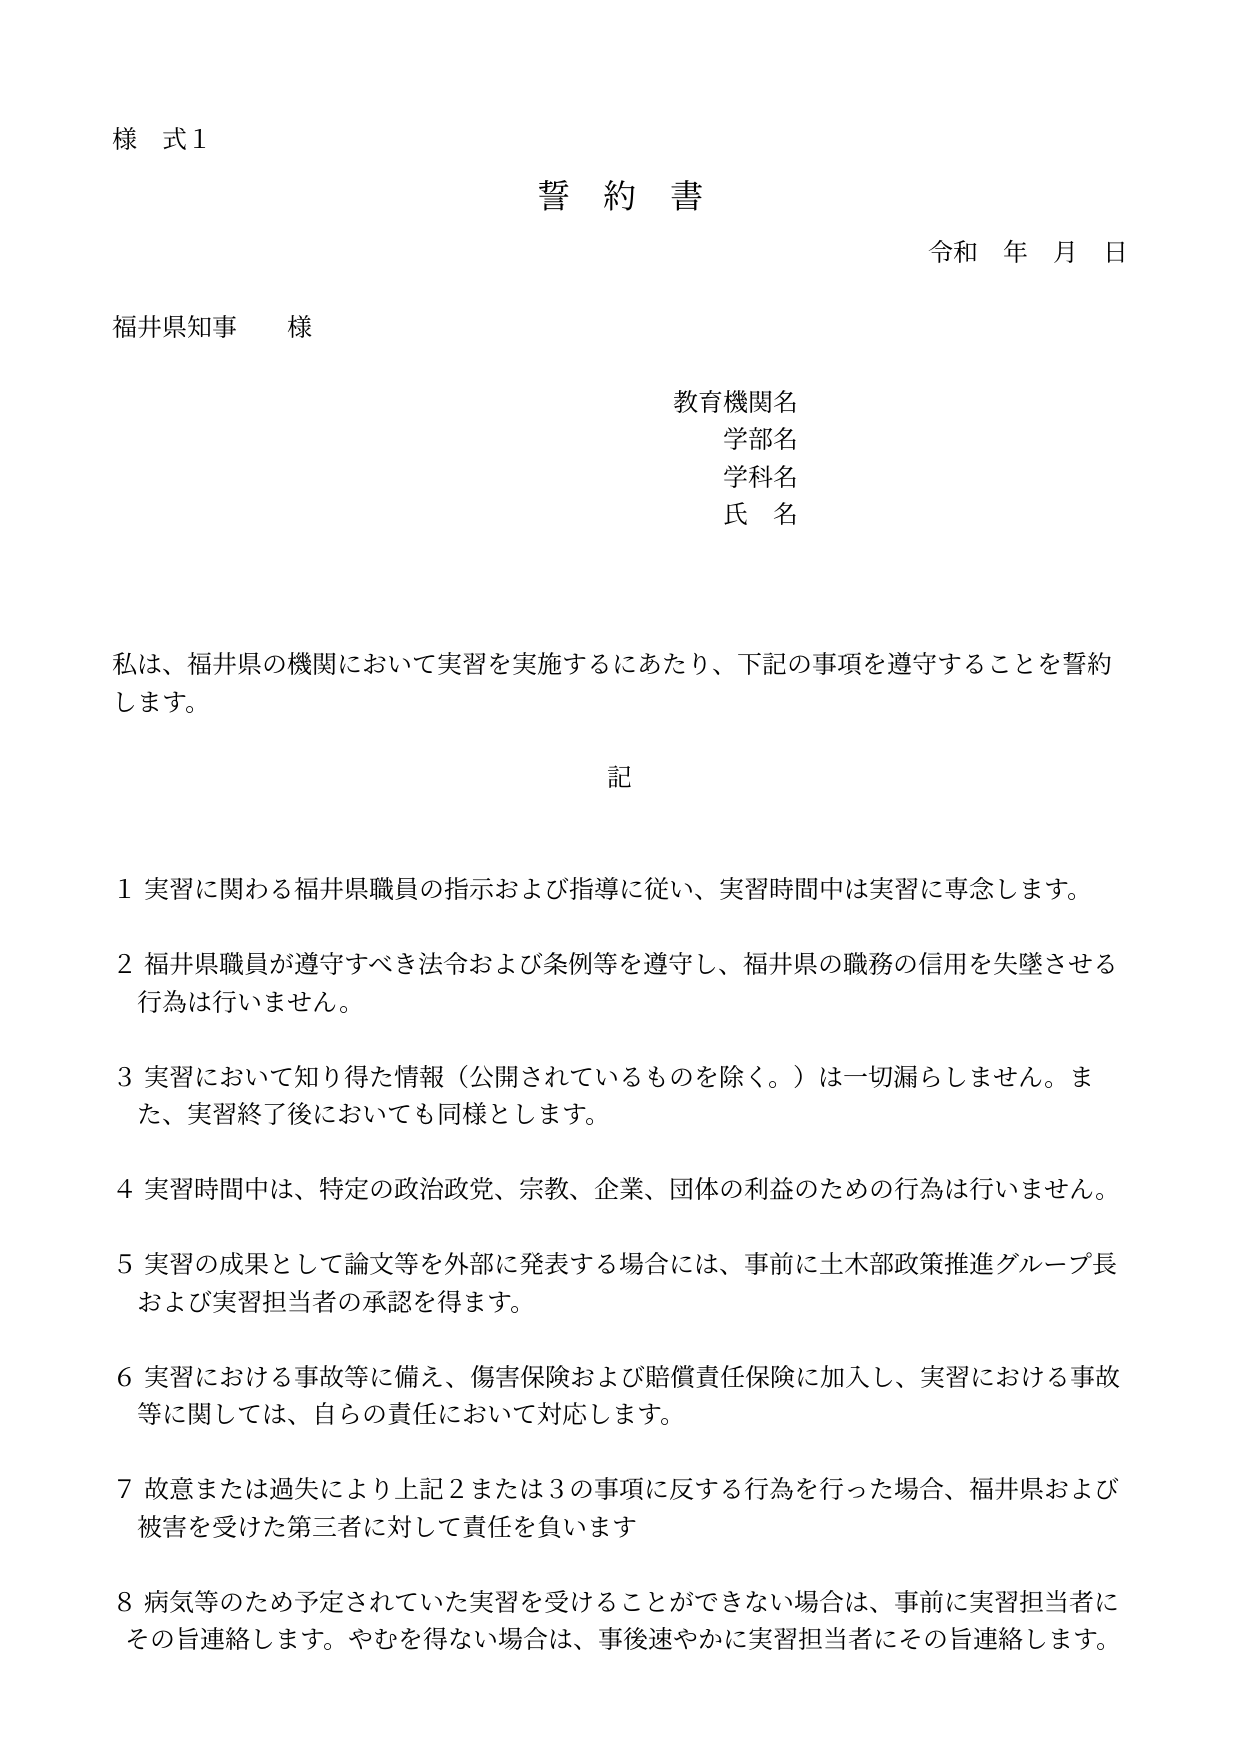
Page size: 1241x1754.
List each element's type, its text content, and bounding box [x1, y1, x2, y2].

text ５ 実習の成果として論文等を外部に発表する場合には、事前に土木部政策推進グループ長および実習担当者の承認を得ます。 [112, 1244, 1128, 1319]
text １ 実習に関わる福井県職員の指示および指導に従い、実習時間中は実習に専念します。 [112, 869, 1128, 906]
text 令和 年 月 日 [112, 231, 1128, 269]
subtitle 記 [112, 756, 1128, 794]
text 学部名 [673, 419, 1128, 456]
text ７ 故意または過失により上記２または３の事項に反する行為を行った場合、福井県および被害を受けた第三者に対して責任を負います [112, 1469, 1128, 1544]
text ２ 福井県職員が遵守すべき法令および条例等を遵守し、福井県の職務の信用を失墜させる [112, 944, 1128, 981]
text 氏 名 [673, 494, 1128, 531]
text 誓 約 書 [112, 156, 1128, 231]
text 私は、福井県の機関において実習を実施するにあたり、下記の事項を遵守することを誓約します。 [112, 644, 1128, 719]
text ６ 実習における事故等に備え、傷害保険および賠償責任保険に加入し、実習における事故等に関しては、自らの責任において対応します。 [112, 1356, 1128, 1431]
text 教育機関名 [673, 381, 1128, 419]
text 行為は行いません。 [112, 981, 1128, 1019]
text ３ 実習において知り得た情報（公開されているものを除く。）は一切漏らしません。ま [112, 1056, 1128, 1094]
text 学科名 [673, 456, 1128, 494]
text 様 式１ [112, 119, 1128, 156]
text ４ 実習時間中は、特定の政治政党、宗教、企業、団体の利益のための行為は行いません。 [112, 1169, 1128, 1206]
text た、実習終了後においても同様とします。 [112, 1094, 1128, 1131]
text ８ 病気等のため予定されていた実習を受けることができない場合は、事前に実習担当者にその旨連絡します。やむを得ない場合は、事後速やかに実習担当者にその旨連絡します。 [112, 1581, 1128, 1656]
text 福井県知事 様 [112, 306, 1128, 344]
